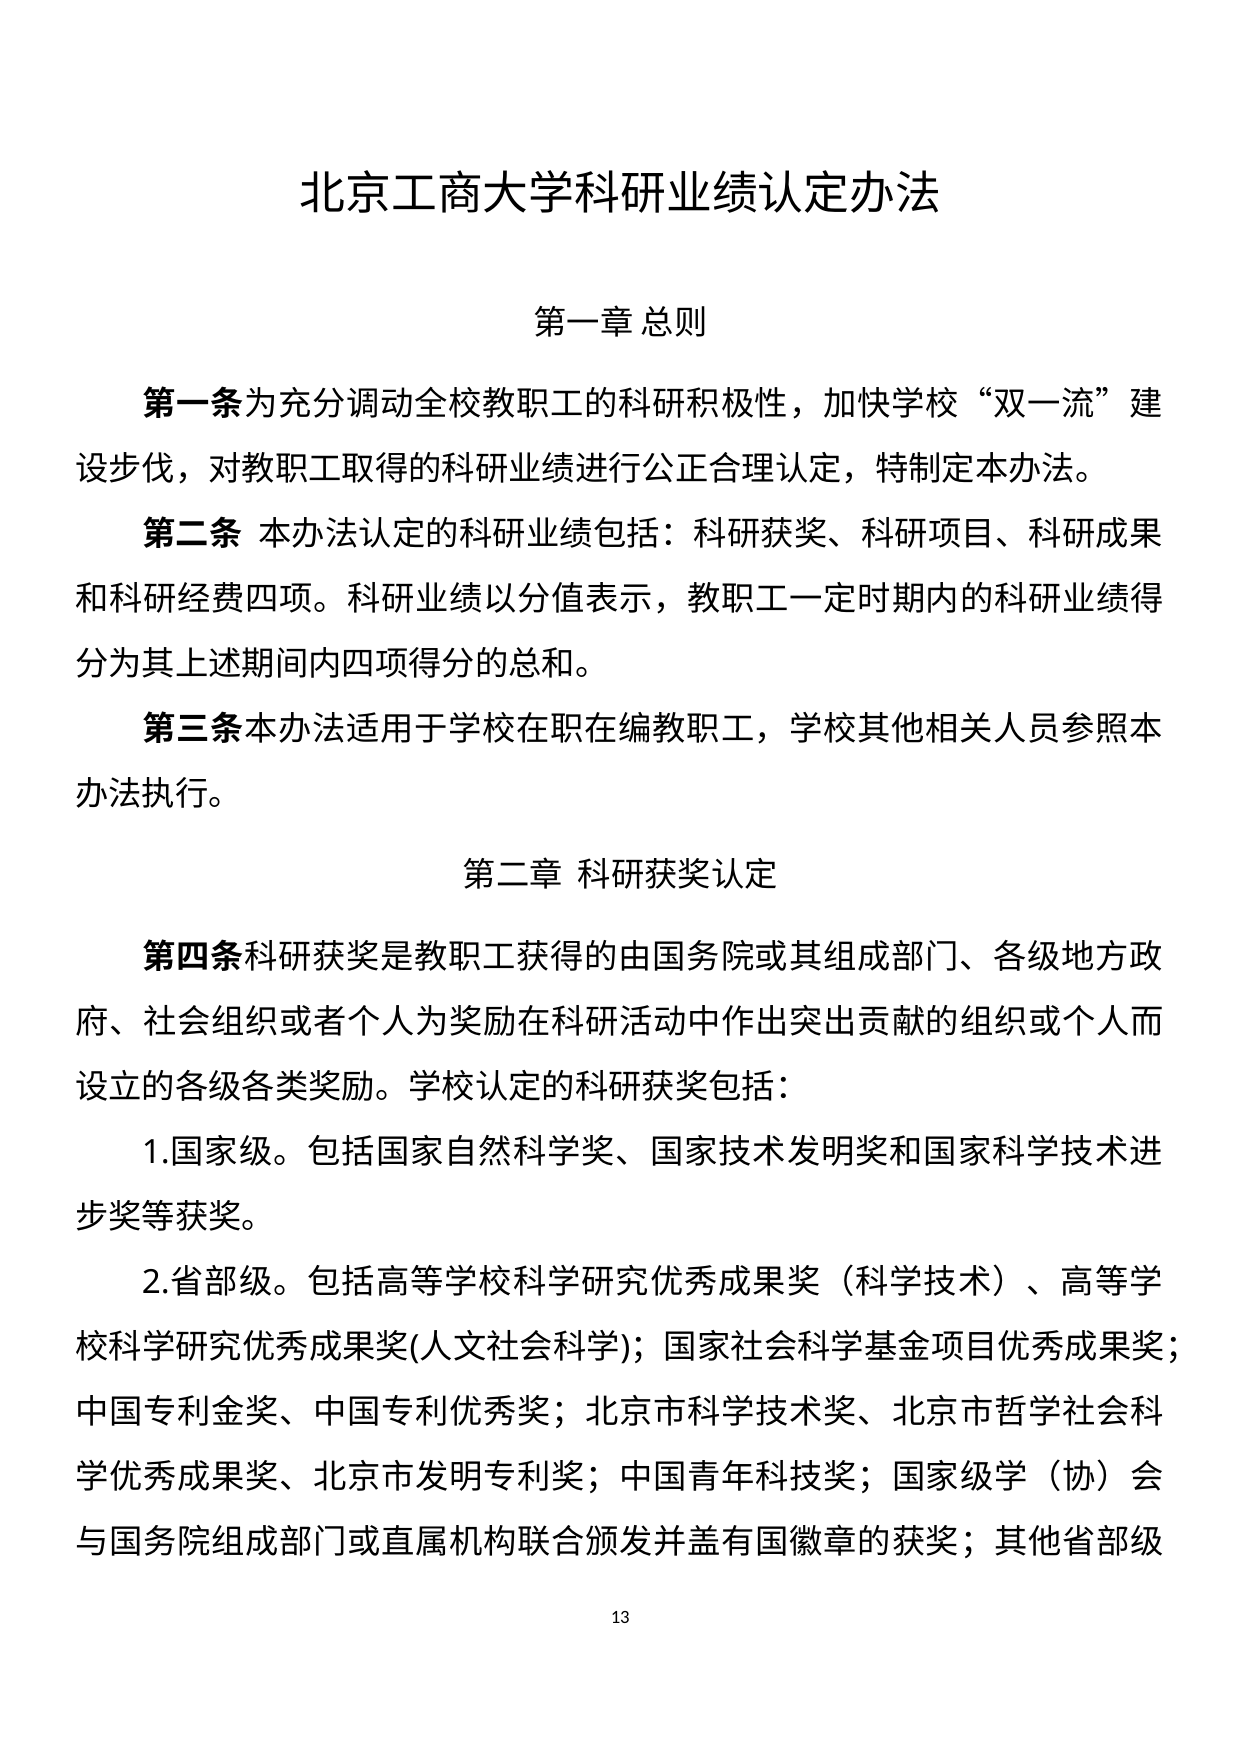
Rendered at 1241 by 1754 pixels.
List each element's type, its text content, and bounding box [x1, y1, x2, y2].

text 北京工商大学科研业绩认定办法 [75, 141, 1165, 239]
text 第一条为充分调动全校教职工的科研积极性，加快学校“双一流”建设步伐，对教职工取得的科研业绩进行公正合理认定，特制定本办法。 [75, 369, 1165, 499]
text 第四条科研获奖是教职工获得的由国务院或其组成部门、各级地方政府、社会组织或者个人为奖励在科研活动中作出突出贡献的组织或个人而设立的各级各类奖励。学校认定的科研获奖包括： [75, 921, 1165, 1116]
text 第二章 科研获奖认定 [75, 840, 1165, 905]
text 第三条本办法适用于学校在职在编教职工，学校其他相关人员参照本办法执行。 [75, 694, 1165, 824]
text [75, 1246, 1165, 1571]
text 第一章 总则 [75, 287, 1165, 352]
text 第二条 本办法认定的科研业绩包括：科研获奖、科研项目、科研成果和科研经费四项。科研业绩以分值表示，教职工一定时期内的科研业绩得分为其上述期间内四项得分的总和。 [75, 499, 1165, 694]
text 1.国家级。包括国家自然科学奖、国家技术发明奖和国家科学技术进步奖等获奖。 [75, 1116, 1165, 1246]
